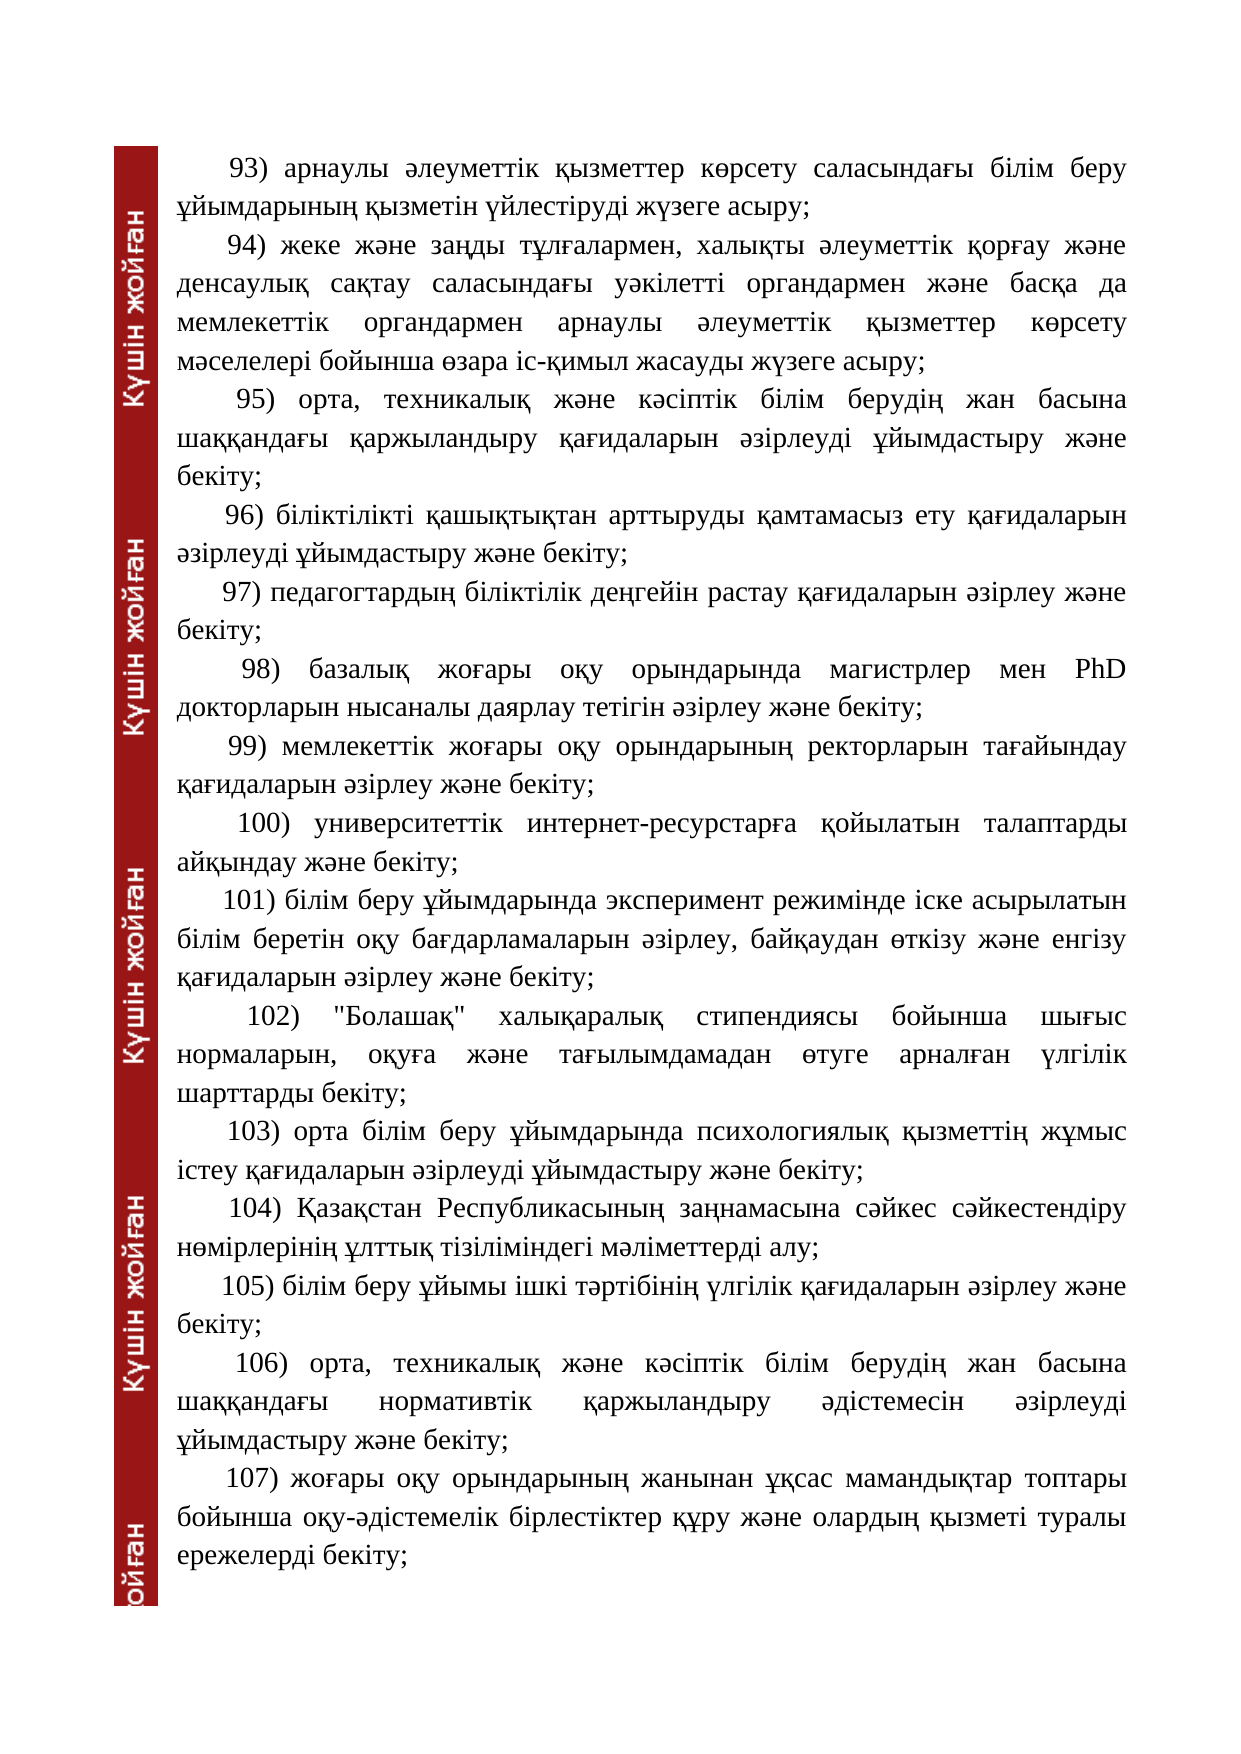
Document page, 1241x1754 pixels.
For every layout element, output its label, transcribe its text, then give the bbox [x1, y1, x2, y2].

picture [114, 1263, 158, 1268]
picture [114, 723, 158, 728]
picture [114, 800, 158, 805]
text 107) жоғары оқу орындарының жанынан ұқсас мамандықтар топтары бойынша оқу-әдістемелік бірлестіктер құру және олардың қызметі туралы ережелерді бекіту; [112, 1460, 1128, 1571]
picture [114, 376, 158, 381]
text 94) жеке және заңды тұлғалармен, халықты әлеуметтік қорғау және денсаулық сақтау саласындағы уәкілетті органдармен және басқа да мемлекеттік органдармен арнаулы әлеуметтік қызметтер көрсету мәселелері бойынша өзара іс-қимыл жасауды жүзеге асыру; [112, 227, 1128, 376]
picture [114, 1108, 158, 1113]
text 98) базалық жоғары оқу орындарында магистрлер мен PhD докторларын нысаналы даярлау тетігін әзірлеу және бекіту; [112, 651, 1128, 723]
picture [114, 146, 158, 150]
text 105) білім беру ұйымы ішкі тәртібінің үлгілік қағидаларын әзірлеу және бекіту; [112, 1268, 1128, 1340]
picture [114, 646, 158, 651]
picture [114, 222, 158, 227]
text 93) арнаулы әлеуметтік қызметтер көрсету саласындағы білім беру ұйымдарының қызметін үйлестіруді жүзеге асыру; [112, 150, 1128, 222]
text 101) білім беру ұйымдарында эксперимент режимінде іске асырылатын білім беретін оқу бағдарламаларын әзірлеу, байқаудан өткізу және енгізу қағидаларын әзірлеу және бекіту; [112, 882, 1128, 993]
picture [114, 569, 158, 574]
text 95) орта, техникалық және кәсіптік білім берудің жан басына шаққандағы қаржыландыру қағидаларын әзірлеуді ұйымдастыру және бекіту; [112, 381, 1128, 492]
text 96) біліктілікті қашықтықтан арттыруды қамтамасыз ету қағидаларын әзірлеуді ұйымдастыру және бекіту; [112, 497, 1128, 569]
picture [114, 877, 158, 882]
text 103) орта білім беру ұйымдарында психологиялық қызметтің жұмыс істеу қағидаларын әзірлеуді ұйымдастыру және бекіту; [112, 1113, 1128, 1186]
text 97) педагогтардың біліктілік деңгейін растау қағидаларын әзірлеу және бекіту; [112, 574, 1128, 646]
text 99) мемлекеттік жоғары оқу орындарының ректорларын тағайындау қағидаларын әзірлеу және бекіту; [112, 728, 1128, 800]
text 106) орта, техникалық және кәсіптік білім берудің жан басына шаққандағы нормативтік қаржыландыру әдістемесін әзірлеуді ұйымдастыру және бекіту; [112, 1345, 1128, 1455]
text 104) Қазақстан Республикасының заңнамасына сәйкес сәйкестендіру нөмірлерінің ұлттық тізіліміндегі мәліметтерді алу; [112, 1191, 1128, 1263]
picture [114, 1340, 158, 1345]
picture [114, 1186, 158, 1191]
text 102) "Болашақ" халықаралық стипендиясы бойынша шығыс нормаларын, оқуға және тағылымдамадан өтуге арналған үлгілік шарттарды бекіту; [112, 998, 1128, 1108]
text 100) университеттік интернет-ресурстарға қойылатын талаптарды айқындау және бекіту; [112, 805, 1128, 877]
picture [114, 993, 158, 998]
picture [114, 1455, 158, 1460]
picture [114, 492, 158, 497]
picture [114, 1571, 158, 1606]
